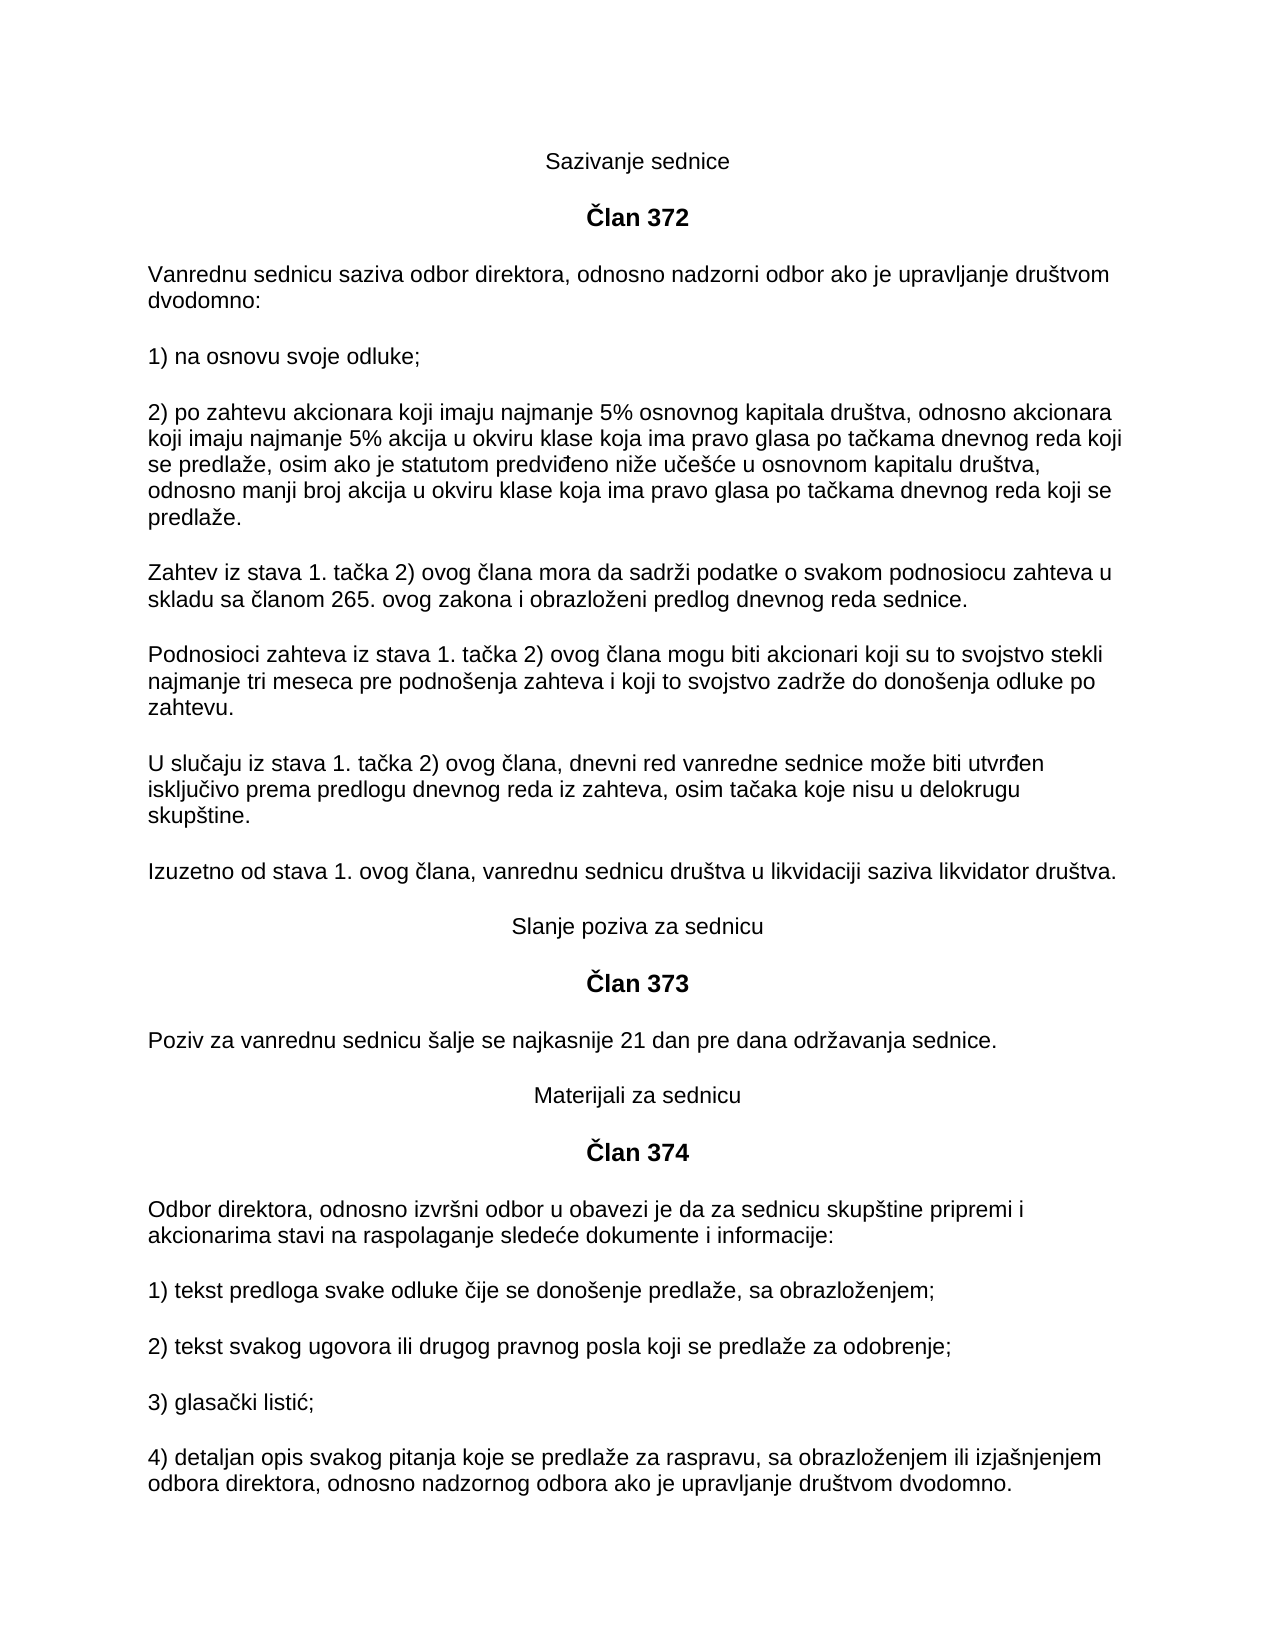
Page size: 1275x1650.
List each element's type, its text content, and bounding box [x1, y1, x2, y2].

text 1) na osnovu svoje odluke; [148, 343, 1127, 369]
text Odbor direktora, odnosno izvršni odbor u obavezi je da za sednicu skupštine pripremi i akcionarima stavi na raspolaganje sledeće dokumente i informacije: [148, 1196, 1127, 1248]
text 1) tekst predloga svake odluke čije se donošenje predlaže, sa obrazloženjem; [148, 1277, 1127, 1304]
text Poziv za vanrednu sednicu šalje se najkasnije 21 dan pre dana održavanja sednice. [148, 1027, 1127, 1053]
text Izuzetno od stava 1. ovog člana, vanrednu sednicu društva u likvidaciji saziva likvidator društva. [148, 858, 1127, 884]
text Slanje poziva za sednicu [148, 913, 1127, 939]
text Zahtev iz stava 1. tačka 2) ovog člana mora da sadrži podatke o svakom podnosiocu zahteva u skladu sa članom 265. ovog zakona i obrazloženi predlog dnevnog reda sednice. [148, 559, 1127, 612]
text Sazivanje sednice [148, 148, 1127, 174]
text 2) po zahtevu akcionara koji imaju najmanje 5% osnovnog kapitala društva, odnosno akcionara koji imaju najmanje 5% akcija u okviru klase koja ima pravo glasa po tačkama dnevnog reda koji se predlaže, osim ako je statutom predviđeno niže učešće u osnovnom kapitalu društva, odnosno manji broj akcija u okviru klase koja ima pravo glasa po tačkama dnevnog reda koji se predlaže. [148, 398, 1127, 530]
text 4) detaljan opis svakog pitanja koje se predlaže za raspravu, sa obrazloženjem ili izjašnjenjem odbora direktora, odnosno nadzornog odbora ako je upravljanje društvom dvodomno. [148, 1444, 1127, 1497]
text Materijali za sednicu [148, 1082, 1127, 1108]
text Član 373 [148, 969, 1127, 997]
text Podnosioci zahteva iz stava 1. tačka 2) ovog člana mogu biti akcionari koji su to svojstvo stekli najmanje tri meseca pre podnošenja zahteva i koji to svojstvo zadrže do donošenja odluke po zahtevu. [148, 641, 1127, 720]
text Vanrednu sednicu saziva odbor direktora, odnosno nadzorni odbor ako je upravljanje društvom dvodomno: [148, 261, 1127, 314]
text 3) glasački listić; [148, 1388, 1127, 1415]
text Član 374 [148, 1138, 1127, 1166]
text Član 372 [148, 203, 1127, 232]
text 2) tekst svakog ugovora ili drugog pravnog posla koji se predlaže za odobrenje; [148, 1333, 1127, 1359]
text U slučaju iz stava 1. tačka 2) ovog člana, dnevni red vanredne sednice može biti utvrđen isključivo prema predlogu dnevnog reda iz zahteva, osim tačaka koje nisu u delokrugu skupštine. [148, 749, 1127, 828]
